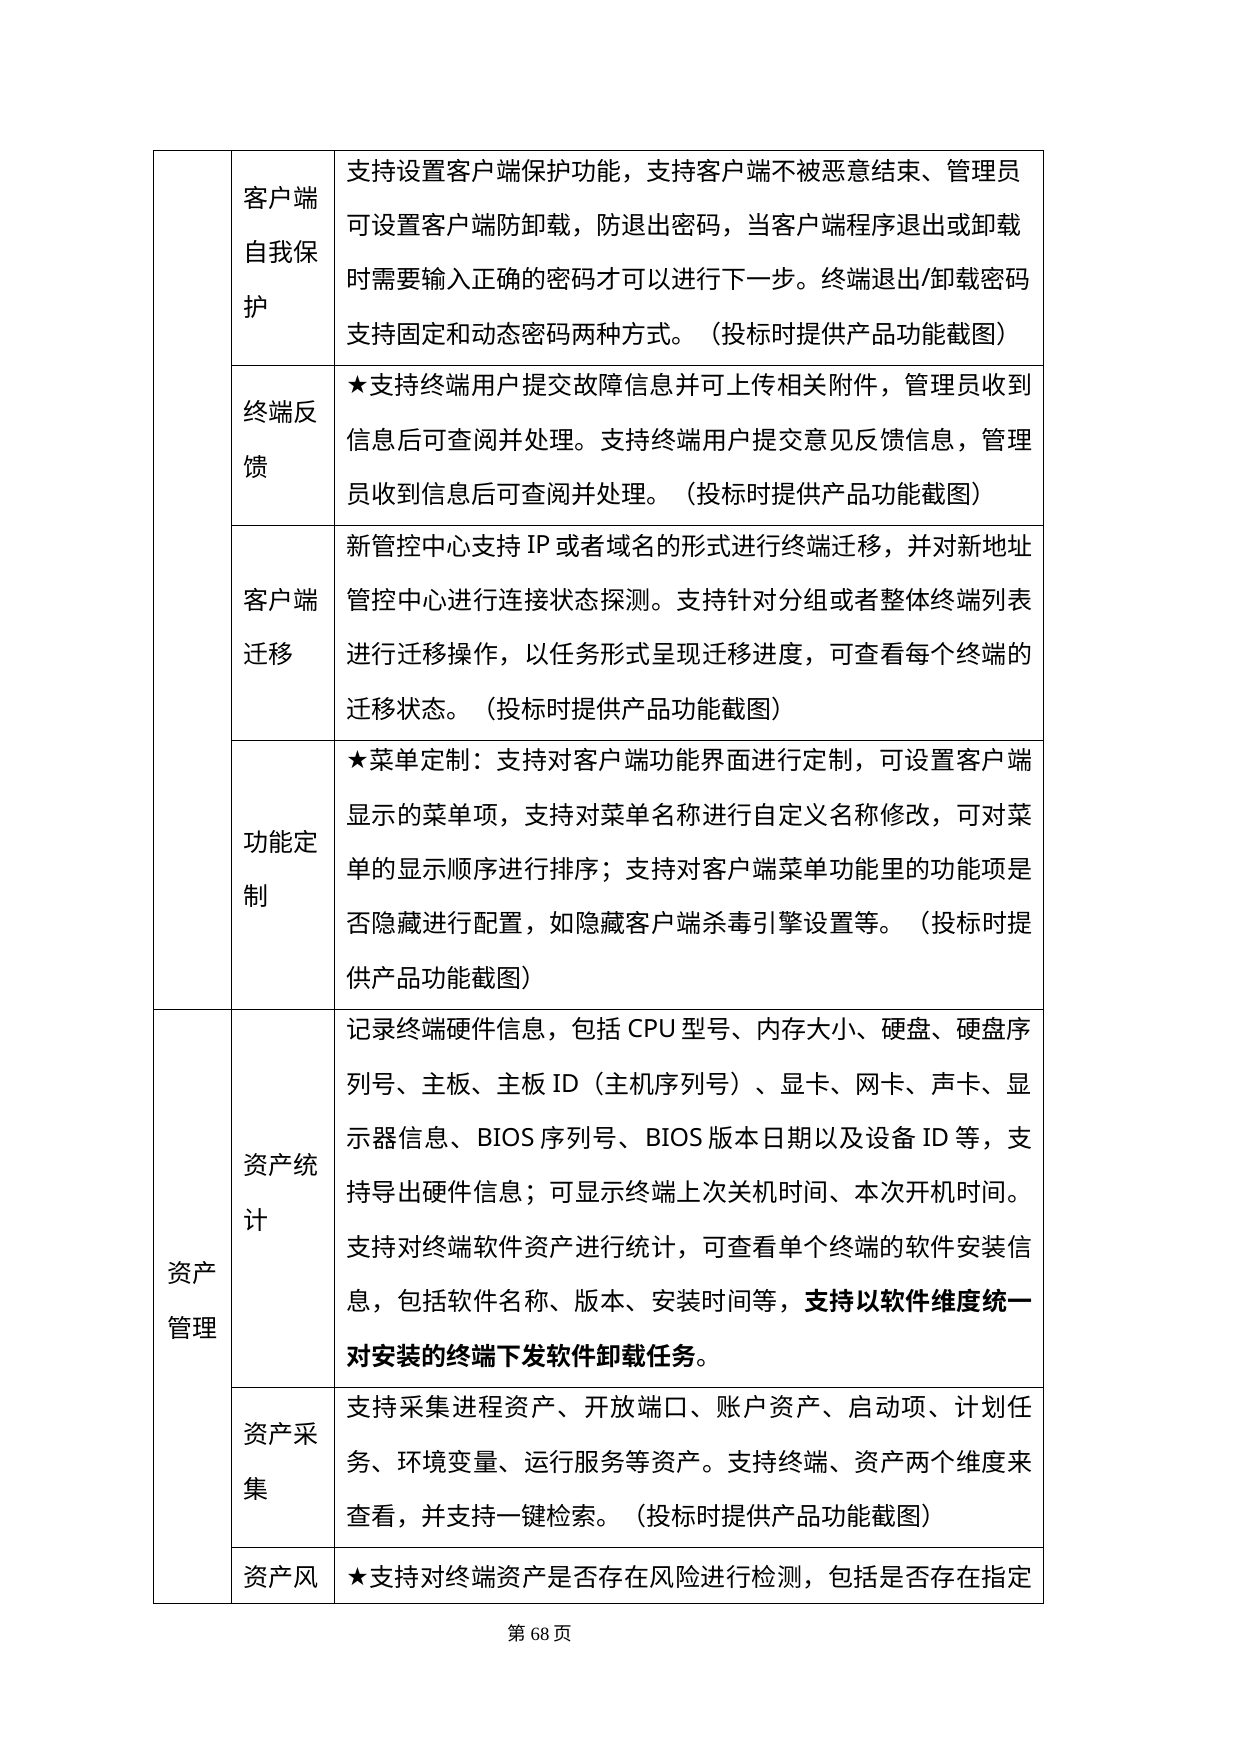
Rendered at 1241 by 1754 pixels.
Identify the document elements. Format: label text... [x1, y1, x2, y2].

table_cell 客户端自我保护 [232, 151, 334, 365]
table_cell 资产采集 [232, 1388, 334, 1547]
table_cell 支持采集进程资产、开放端口、账户资产、启动项、计划任务、环境变量、运行服务等资产。支持终端、资产两个维度来查看，并支持一键检索。（投标时提供产品功能截图） [335, 1388, 1043, 1547]
table_cell 资产管理 [154, 1010, 231, 1603]
table_cell 终端反馈 [232, 366, 334, 525]
table_cell ★支持终端用户提交故障信息并可上传相关附件，管理员收到信息后可查阅并处理。支持终端用户提交意见反馈信息，管理员收到信息后可查阅并处理。（投标时提供产品功能截图） [335, 366, 1043, 525]
table_cell 客户端迁移 [232, 526, 334, 740]
table_cell 资产风险 [232, 1548, 334, 1603]
table_cell 资产统计 [232, 1010, 334, 1387]
table_cell 支持设置客户端保护功能，支持客户端不被恶意结束、管理员可设置客户端防卸载，防退出密码，当客户端程序退出或卸载时需要输入正确的密码才可以进行下一步。终端退出/卸载密码支持固定和动态密码两种方式。（投标时提供产品功能截图） [335, 151, 1043, 365]
table_cell 记录终端硬件信息，包括CPU型号、内存大小、硬盘、硬盘序列号、主板、主板ID（主机序列号）、显卡、网卡、声卡、显示器信息、BIOS序列号、BIOS版本日期以及设备ID等，支持导出硬件信息；可显示终端上次关机时间、本次开机时间。支持对终端软件资产进行统计，可查看单个终端的软件安装信息，包括软件名称、版本、安装时间等，支持以软件维度统一对安装的终端下发软件卸载任务。 [335, 1010, 1043, 1387]
table_cell 功能定制 [232, 741, 334, 1009]
table_cell 新管控中心支持IP或者域名的形式进行终端迁移，并对新地址管控中心进行连接状态探测。支持针对分组或者整体终端列表进行迁移操作，以任务形式呈现迁移进度，可查看每个终端的迁移状态。（投标时提供产品功能截图） [335, 526, 1043, 740]
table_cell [335, 1548, 1043, 1603]
table_cell ★菜单定制：支持对客户端功能界面进行定制，可设置客户端显示的菜单项，支持对菜单名称进行自定义名称修改，可对菜单的显示顺序进行排序；支持对客户端菜单功能里的功能项是否隐藏进行配置，如隐藏客户端杀毒引擎设置等。（投标时提供产品功能截图） [335, 741, 1043, 1009]
